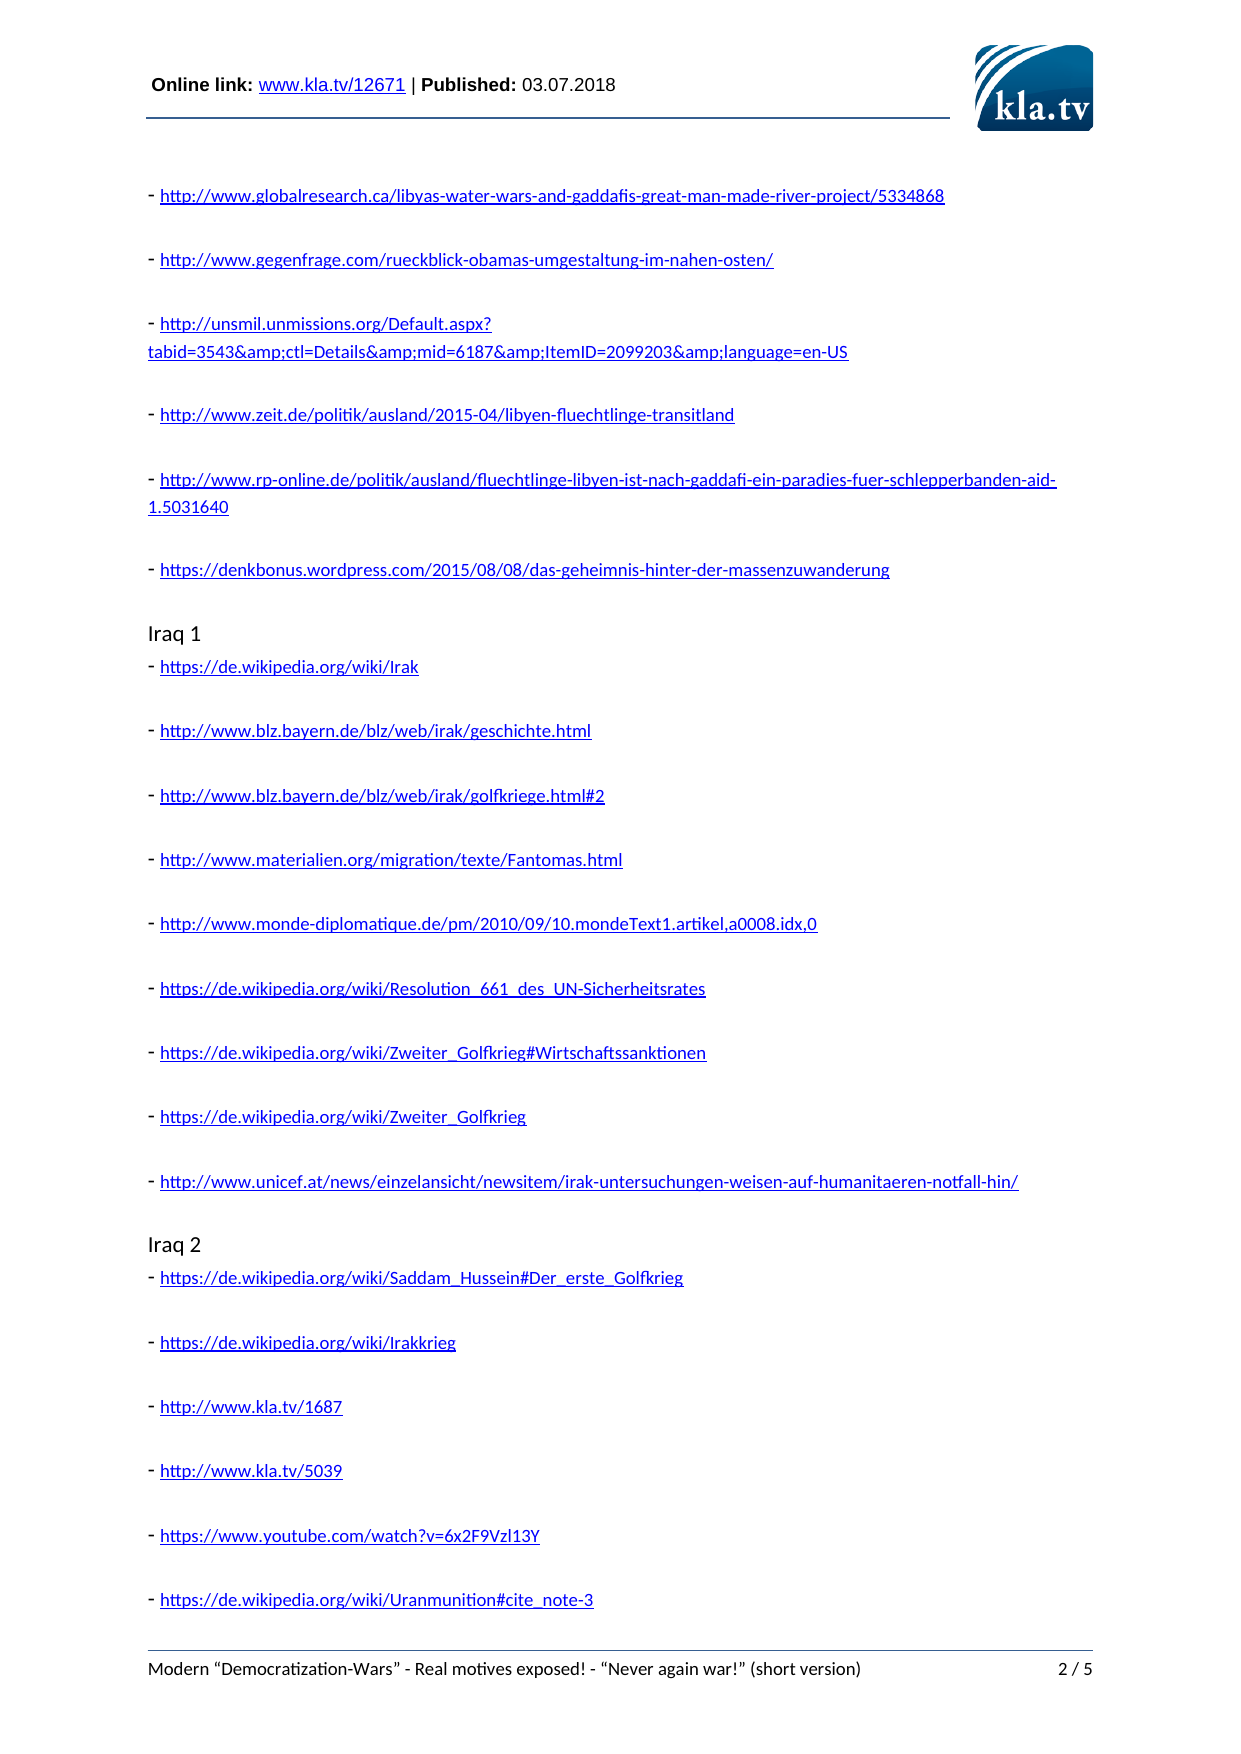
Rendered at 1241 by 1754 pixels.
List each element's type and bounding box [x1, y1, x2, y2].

text [148, 148, 1093, 1612]
